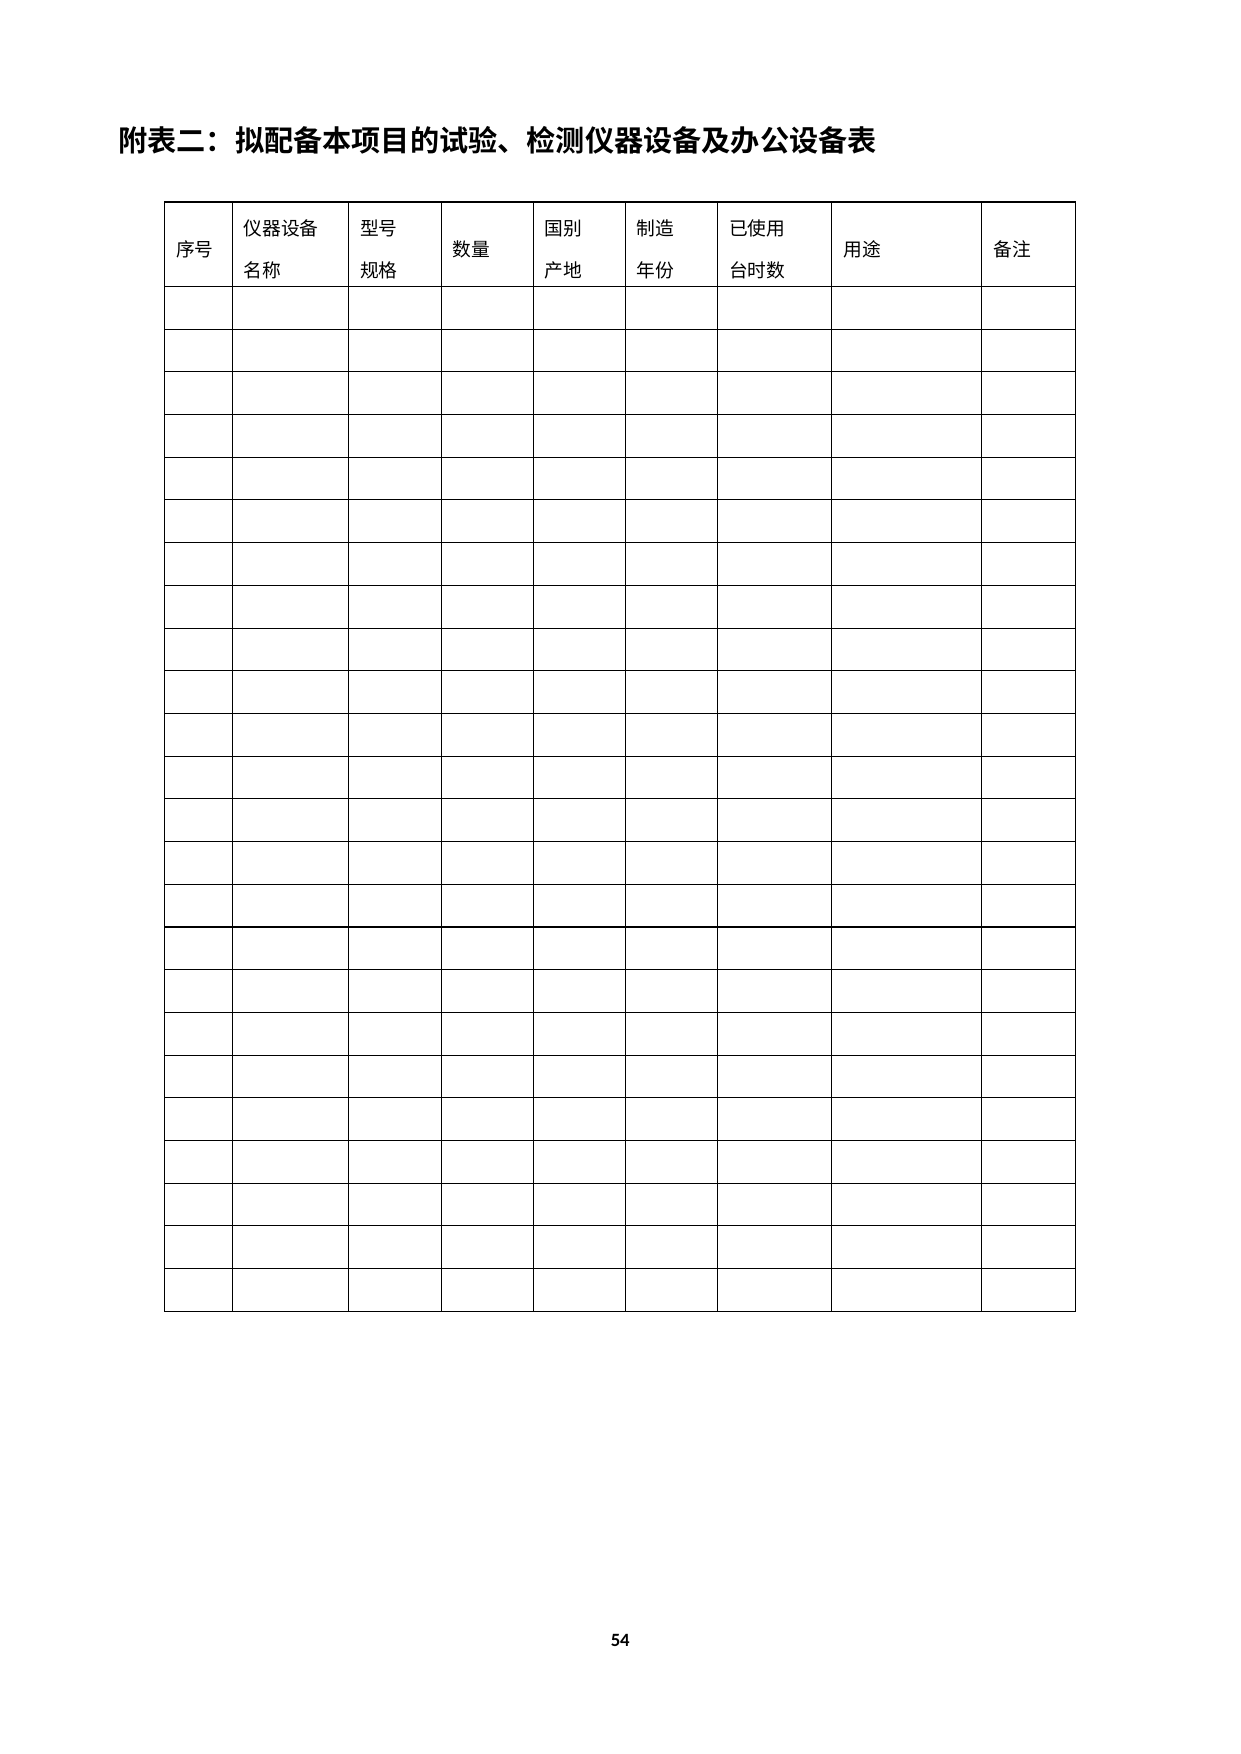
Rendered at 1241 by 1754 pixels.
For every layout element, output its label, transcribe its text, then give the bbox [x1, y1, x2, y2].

table_cell [626, 629, 717, 670]
table_cell [832, 372, 981, 414]
table_cell [165, 543, 232, 585]
table_cell [832, 671, 981, 713]
table_cell [442, 799, 533, 841]
table_header 数量 [442, 203, 533, 286]
table_cell [626, 970, 717, 1012]
table_cell [718, 799, 831, 841]
table_cell [233, 885, 348, 926]
table_cell [349, 757, 441, 798]
table_cell [534, 1184, 625, 1225]
table_cell [982, 629, 1075, 670]
table_cell [626, 1226, 717, 1268]
table_cell [165, 1056, 232, 1097]
table_cell [718, 714, 831, 756]
table_cell [718, 458, 831, 499]
table_cell [349, 287, 441, 328]
table_cell [982, 885, 1075, 926]
table_cell [442, 671, 533, 713]
table_cell [832, 415, 981, 457]
table_cell [626, 543, 717, 585]
table_cell [165, 842, 232, 884]
table_cell [442, 372, 533, 414]
table_cell [982, 842, 1075, 884]
table_header 仪器设备 名称 [233, 203, 348, 286]
table_cell [349, 500, 441, 542]
table_cell [718, 1184, 831, 1225]
table_cell [534, 586, 625, 627]
table_cell [442, 885, 533, 926]
table_cell [349, 543, 441, 585]
table_cell [442, 1226, 533, 1268]
table_cell [442, 1056, 533, 1097]
table_cell [442, 1098, 533, 1140]
table_cell [534, 287, 625, 328]
table_cell [832, 330, 981, 371]
table_cell [718, 1013, 831, 1054]
table_cell [718, 500, 831, 542]
table_cell [626, 714, 717, 756]
table_cell [233, 970, 348, 1012]
table_cell [718, 1226, 831, 1268]
table_cell [626, 1013, 717, 1054]
table_cell [534, 714, 625, 756]
table_cell [165, 500, 232, 542]
table_cell [982, 500, 1075, 542]
table_cell [165, 799, 232, 841]
table_cell [982, 714, 1075, 756]
table_cell [165, 714, 232, 756]
table_cell [626, 458, 717, 499]
table_cell [718, 928, 831, 969]
table_cell [165, 629, 232, 670]
table_cell [832, 1013, 981, 1054]
table_cell [442, 500, 533, 542]
table_cell [442, 415, 533, 457]
table_cell [165, 757, 232, 798]
table_cell [233, 458, 348, 499]
table_cell [442, 928, 533, 969]
table_cell [442, 458, 533, 499]
table_cell [233, 1141, 348, 1183]
table_cell [165, 1226, 232, 1268]
table_header 序号 [165, 203, 232, 286]
table_cell [165, 458, 232, 499]
table_cell [832, 586, 981, 627]
table_cell [534, 799, 625, 841]
table_cell [626, 287, 717, 328]
table_cell [832, 1141, 981, 1183]
table_cell [832, 1098, 981, 1140]
table_cell [982, 287, 1075, 328]
table_cell [832, 458, 981, 499]
table_cell [349, 842, 441, 884]
table_cell [349, 799, 441, 841]
table_cell [534, 842, 625, 884]
table_cell [233, 799, 348, 841]
table_cell [442, 842, 533, 884]
table_cell [233, 415, 348, 457]
table_cell [718, 885, 831, 926]
table_cell [534, 1013, 625, 1054]
table_cell [233, 1056, 348, 1097]
table_header 用途 [832, 203, 981, 286]
table_cell [442, 757, 533, 798]
table_cell [349, 671, 441, 713]
table_cell [982, 330, 1075, 371]
table_cell [442, 714, 533, 756]
table_cell [349, 1098, 441, 1140]
table_cell [442, 1013, 533, 1054]
table_cell [982, 1269, 1075, 1311]
table_cell [233, 287, 348, 328]
table_cell [534, 330, 625, 371]
table_cell [982, 458, 1075, 499]
table_cell [534, 1098, 625, 1140]
table_cell [718, 757, 831, 798]
table_header 型号 规格 [349, 203, 441, 286]
table_cell [982, 372, 1075, 414]
table_cell [233, 586, 348, 627]
table_cell [349, 629, 441, 670]
table_header 国别 产地 [534, 203, 625, 286]
table_cell [233, 714, 348, 756]
table_cell [718, 543, 831, 585]
table_cell [534, 1056, 625, 1097]
table_cell [718, 586, 831, 627]
table_cell [626, 885, 717, 926]
table_cell [534, 415, 625, 457]
table_header 备注 [982, 203, 1075, 286]
table_cell [832, 1184, 981, 1225]
table_cell [442, 330, 533, 371]
table_cell [718, 330, 831, 371]
table_cell [442, 1184, 533, 1225]
table_cell [982, 671, 1075, 713]
table_cell [832, 928, 981, 969]
table_cell [982, 928, 1075, 969]
table_cell [233, 629, 348, 670]
table_cell [349, 970, 441, 1012]
table_cell [349, 714, 441, 756]
table_cell [626, 586, 717, 627]
table_cell [832, 1269, 981, 1311]
table_cell [626, 1098, 717, 1140]
table_cell [165, 1141, 232, 1183]
table_cell [165, 372, 232, 414]
table_cell [349, 458, 441, 499]
table_cell [349, 330, 441, 371]
table_cell [982, 1098, 1075, 1140]
table_cell [233, 1269, 348, 1311]
table_cell [832, 970, 981, 1012]
table_cell [626, 671, 717, 713]
table_cell [718, 1269, 831, 1311]
table_cell [349, 1226, 441, 1268]
table_cell [626, 1141, 717, 1183]
table_cell [165, 1098, 232, 1140]
table_cell [718, 415, 831, 457]
table_cell [982, 1056, 1075, 1097]
table_cell [982, 586, 1075, 627]
table_cell [349, 885, 441, 926]
table_cell [233, 757, 348, 798]
table_cell [233, 671, 348, 713]
table_cell [534, 372, 625, 414]
table_cell [165, 287, 232, 328]
table_cell [718, 1098, 831, 1140]
table_cell [233, 842, 348, 884]
table_cell [349, 1184, 441, 1225]
table_cell [442, 287, 533, 328]
table_cell [626, 372, 717, 414]
table_cell [982, 1226, 1075, 1268]
table_cell [832, 1226, 981, 1268]
table_cell [832, 500, 981, 542]
table_cell [982, 1013, 1075, 1054]
table_header 已使用 台时数 [718, 203, 831, 286]
table_cell [982, 799, 1075, 841]
table_cell [165, 415, 232, 457]
table_cell [626, 928, 717, 969]
table_cell [233, 1098, 348, 1140]
table_cell [982, 415, 1075, 457]
table_cell [832, 287, 981, 328]
table_cell [534, 500, 625, 542]
table_cell [233, 543, 348, 585]
text 附表二：拟配备本项目的试验、检测仪器设备及办公设备表 [118, 118, 1122, 160]
table_cell [718, 629, 831, 670]
table_header 制造 年份 [626, 203, 717, 286]
table_cell [165, 1184, 232, 1225]
table_cell [718, 1141, 831, 1183]
table_cell [626, 415, 717, 457]
table_cell [534, 543, 625, 585]
table_cell [534, 1269, 625, 1311]
table_cell [165, 586, 232, 627]
table_cell [718, 671, 831, 713]
table_cell [349, 372, 441, 414]
table_cell [982, 970, 1075, 1012]
table_cell [442, 970, 533, 1012]
table_cell [233, 1013, 348, 1054]
table_cell [718, 372, 831, 414]
table_cell [832, 757, 981, 798]
table_cell [718, 1056, 831, 1097]
table_cell [982, 1184, 1075, 1225]
table_cell [832, 1056, 981, 1097]
table_cell [165, 1013, 232, 1054]
table_cell [442, 629, 533, 670]
table_cell [626, 1184, 717, 1225]
table_cell [349, 928, 441, 969]
table_cell [349, 1013, 441, 1054]
table_cell [982, 543, 1075, 585]
table_cell [832, 543, 981, 585]
table_cell [534, 757, 625, 798]
table_cell [626, 1056, 717, 1097]
table_cell [233, 330, 348, 371]
table_cell [626, 757, 717, 798]
table_cell [832, 714, 981, 756]
table_cell [442, 586, 533, 627]
table_cell [534, 629, 625, 670]
table_cell [534, 1226, 625, 1268]
table_cell [233, 500, 348, 542]
table_cell [165, 970, 232, 1012]
table_cell [165, 885, 232, 926]
table_cell [626, 500, 717, 542]
table_cell [832, 842, 981, 884]
table_cell [442, 1141, 533, 1183]
table_cell [442, 1269, 533, 1311]
table_cell [233, 372, 348, 414]
table_cell [442, 543, 533, 585]
table_cell [233, 1184, 348, 1225]
table_cell [534, 458, 625, 499]
table_cell [165, 330, 232, 371]
table_cell [534, 928, 625, 969]
table_cell [349, 1141, 441, 1183]
table_cell [626, 842, 717, 884]
table_cell [165, 1269, 232, 1311]
table_cell [832, 629, 981, 670]
table_cell [626, 1269, 717, 1311]
table_cell [718, 970, 831, 1012]
table_cell [534, 885, 625, 926]
table_cell [982, 1141, 1075, 1183]
table_cell [534, 671, 625, 713]
table_cell [832, 799, 981, 841]
table_cell [832, 885, 981, 926]
table_cell [233, 928, 348, 969]
table_cell [233, 1226, 348, 1268]
table_cell [165, 671, 232, 713]
table_cell [349, 1269, 441, 1311]
table_cell [534, 970, 625, 1012]
table_cell [982, 757, 1075, 798]
table_cell [349, 415, 441, 457]
table_cell [626, 330, 717, 371]
table_cell [718, 287, 831, 328]
table_cell [349, 1056, 441, 1097]
table_cell [534, 1141, 625, 1183]
table_cell [626, 799, 717, 841]
table_cell [165, 928, 232, 969]
table_cell [349, 586, 441, 627]
table_cell [718, 842, 831, 884]
